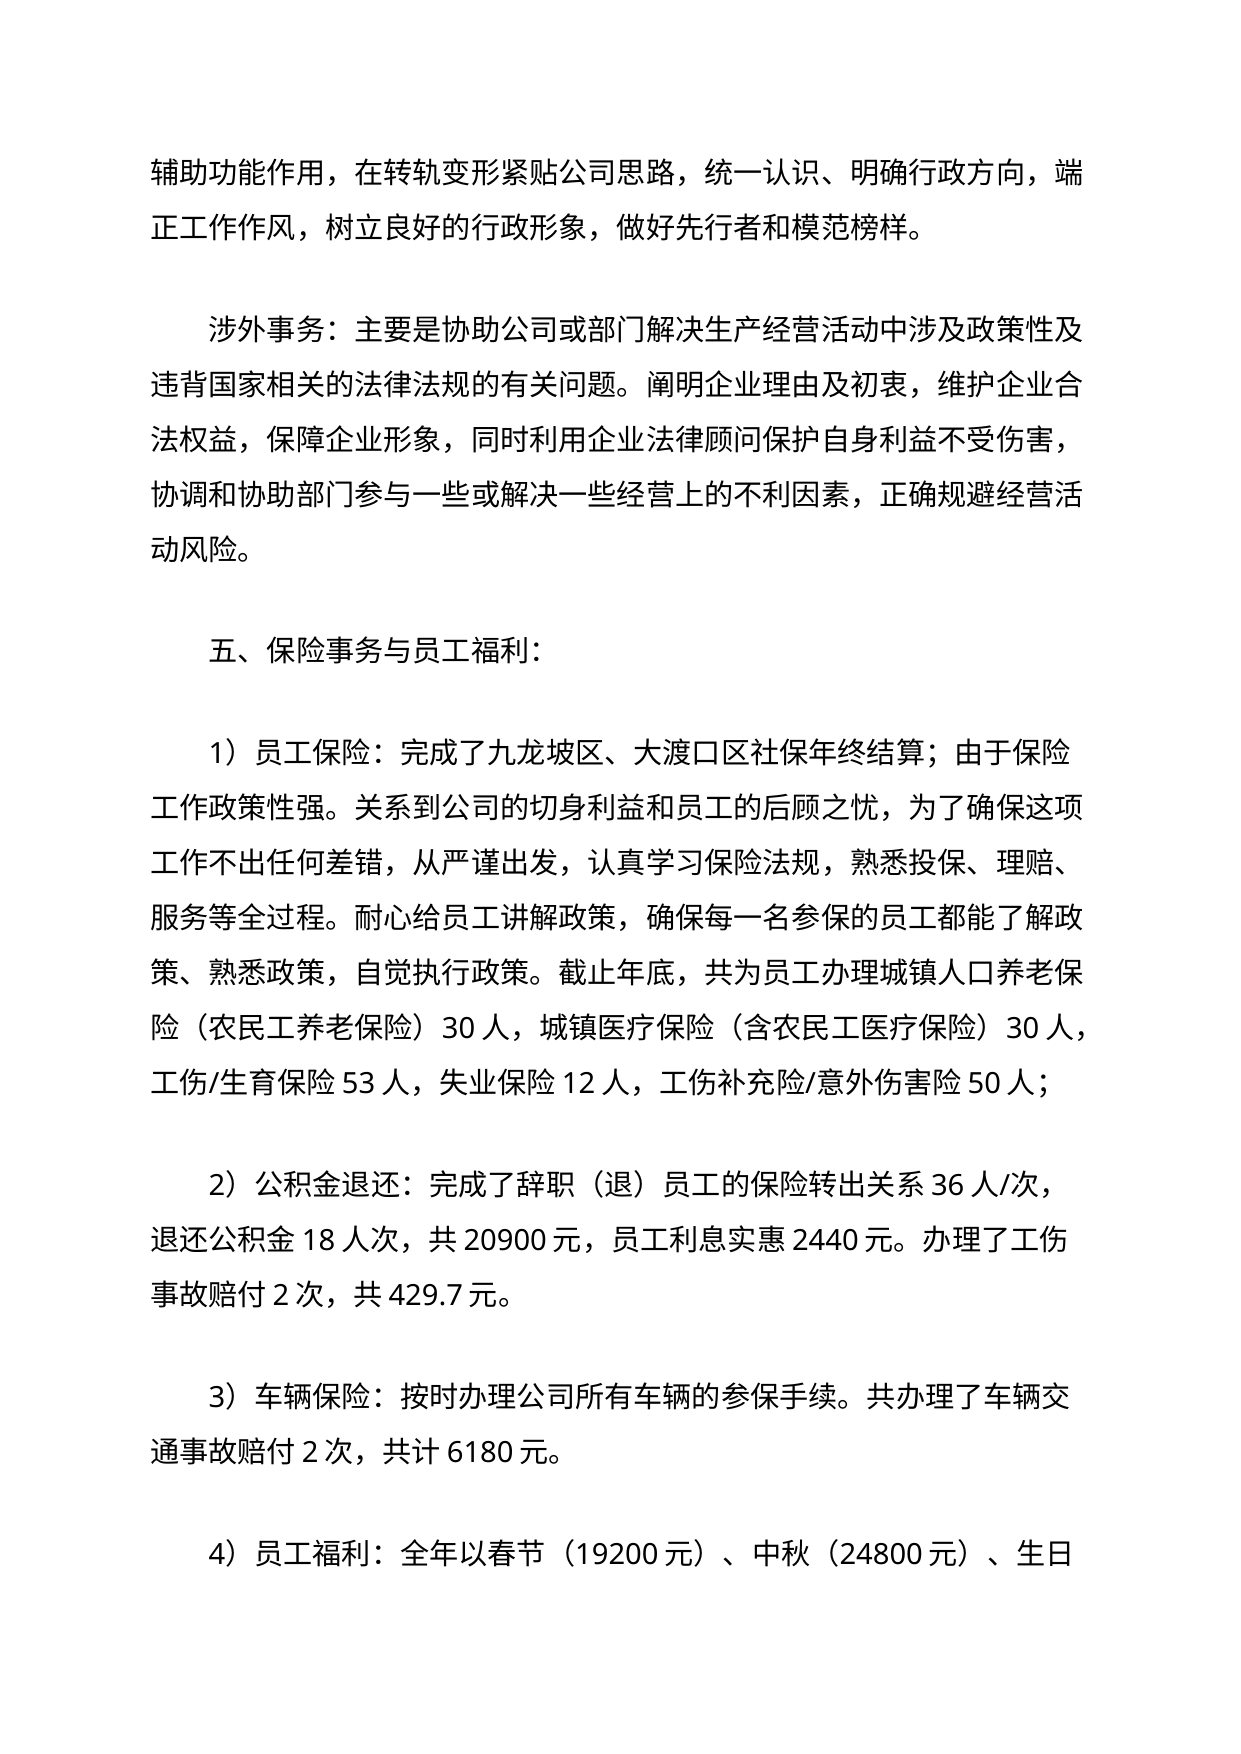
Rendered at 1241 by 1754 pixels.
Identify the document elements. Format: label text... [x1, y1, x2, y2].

text 1）员工保险：完成了九龙坡区、大渡口区社保年终结算；由于保险工作政策性强。关系到公司的切身利益和员工的后顾之忧，为了确保这项工作不出任何差错，从严谨出发，认真学习保险法规，熟悉投保、理赔、服务等全过程。耐心给员工讲解政策，确保每一名参保的员工都能了解政策、熟悉政策，自觉执行政策。截止年底，共为员工办理城镇人口养老保险（农民工养老保险）30人，城镇医疗保险（含农民工医疗保险）30人，工伤/生育保险53人，失业保险12人，工伤补充险/意外伤害险50人； [150, 730, 1090, 1102]
text 3）车辆保险：按时办理公司所有车辆的参保手续。共办理了车辆交通事故赔付2次，共计6180元。 [150, 1373, 1090, 1471]
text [150, 1530, 1090, 1573]
text 2）公积金退还：完成了辞职（退）员工的保险转出关系36人/次，退还公积金18人次，共20900元，员工利息实惠2440元。办理了工伤事故赔付2次，共429.7元。 [150, 1161, 1090, 1314]
text 涉外事务：主要是协助公司或部门解决生产经营活动中涉及政策性及违背国家相关的法律法规的有关问题。阐明企业理由及初衷，维护企业合法权益，保障企业形象，同时利用企业法律顾问保护自身利益不受伤害，协调和协助部门参与一些或解决一些经营上的不利因素，正确规避经营活动风险。 [150, 307, 1090, 568]
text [150, 150, 1090, 247]
text 五、保险事务与员工福利： [150, 628, 1090, 670]
